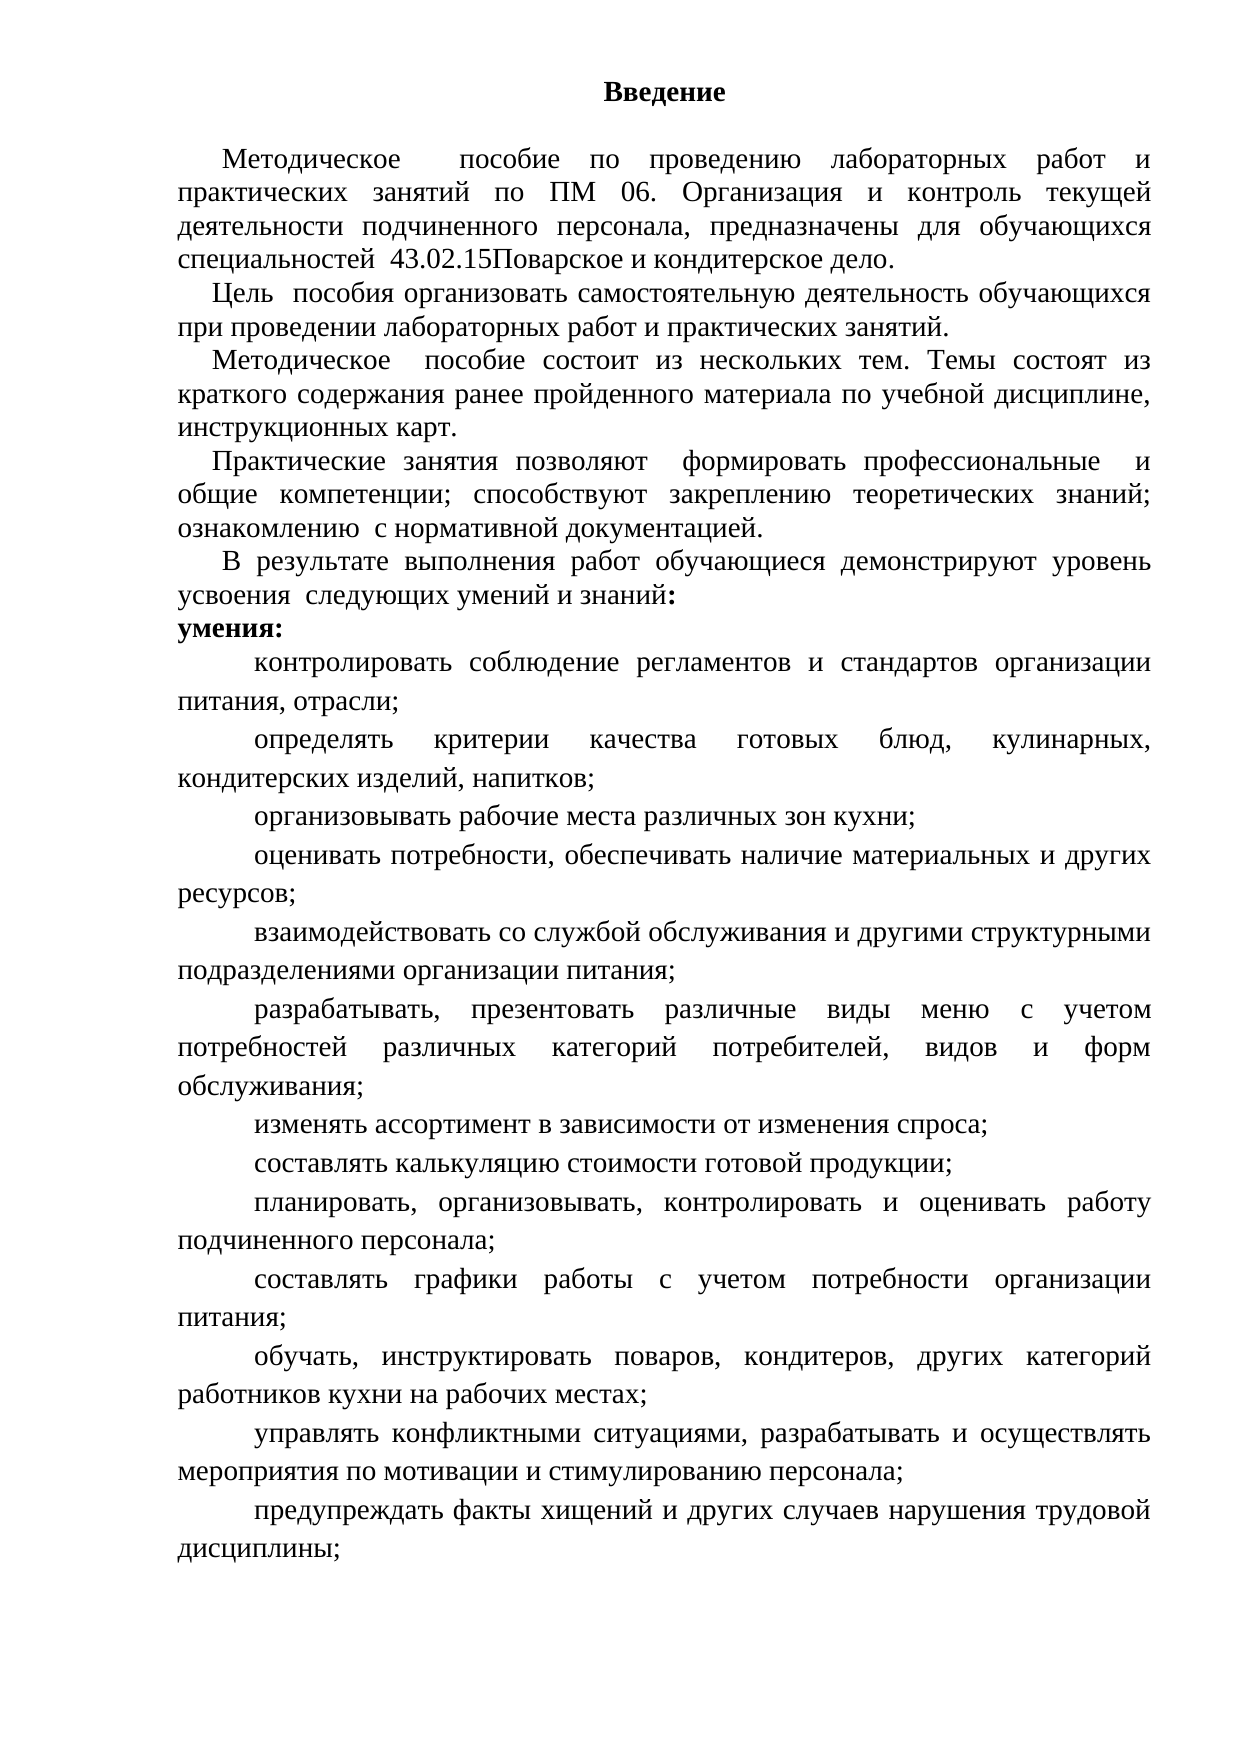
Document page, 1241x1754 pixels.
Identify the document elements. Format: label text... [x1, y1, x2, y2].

text Цель пособия организовать самостоятельную деятельность обучающихся при проведении лабораторных работ и практических занятий. [177, 275, 1152, 342]
text составлять калькуляцию стоимости готовой продукции; [177, 1145, 1152, 1179]
text разрабатывать, презентовать различные виды меню с учетом потребностей различных категорий потребителей, видов и форм обслуживания; [177, 991, 1152, 1102]
text взаимодействовать со службой обслуживания и другими структурными подразделениями организации питания; [177, 914, 1152, 986]
text предупреждать факты хищений и других случаев нарушения трудовой дисциплины; [177, 1492, 1152, 1564]
text Практические занятия позволяют формировать профессиональные и общие компетенции; способствуют закреплению теоретических знаний; ознакомлению с нормативной документацией. [177, 443, 1152, 543]
text определять критерии качества готовых блюд, кулинарных, кондитерских изделий, напитков; [177, 721, 1152, 793]
text контролировать соблюдение регламентов и стандартов организации питания, отрасли; [177, 644, 1152, 716]
text Методическое пособие состоит из нескольких тем. Темы состоят из краткого содержания ранее пройденного материала по учебной дисциплине, инструкционных карт. [177, 342, 1152, 443]
text составлять графики работы с учетом потребности организации питания; [177, 1261, 1152, 1333]
text В результате выполнения работ обучающиеся демонстрируют уровень усвоения следующих умений и знаний: [177, 543, 1152, 611]
text Введение [177, 74, 1152, 107]
text организовывать рабочие места различных зон кухни; [177, 798, 1152, 832]
text Методическое пособие по проведению лабораторных работ и практических занятий по ПМ 06. Организация и контроль текущей деятельности подчиненного персонала, предназначены для обучающихся специальностей 43.02.15Поварское и кондитерское дело. [177, 141, 1152, 275]
text изменять ассортимент в зависимости от изменения спроса; [177, 1107, 1152, 1140]
text оценивать потребности, обеспечивать наличие материальных и других ресурсов; [177, 837, 1152, 909]
text планировать, организовывать, контролировать и оценивать работу подчиненного персонала; [177, 1184, 1152, 1256]
text управлять конфликтными ситуациями, разрабатывать и осуществлять мероприятия по мотивации и стимулированию персонала; [177, 1415, 1152, 1487]
text обучать, инструктировать поваров, кондитеров, других категорий работников кухни на рабочих местах; [177, 1338, 1152, 1410]
text умения: [177, 611, 1152, 644]
